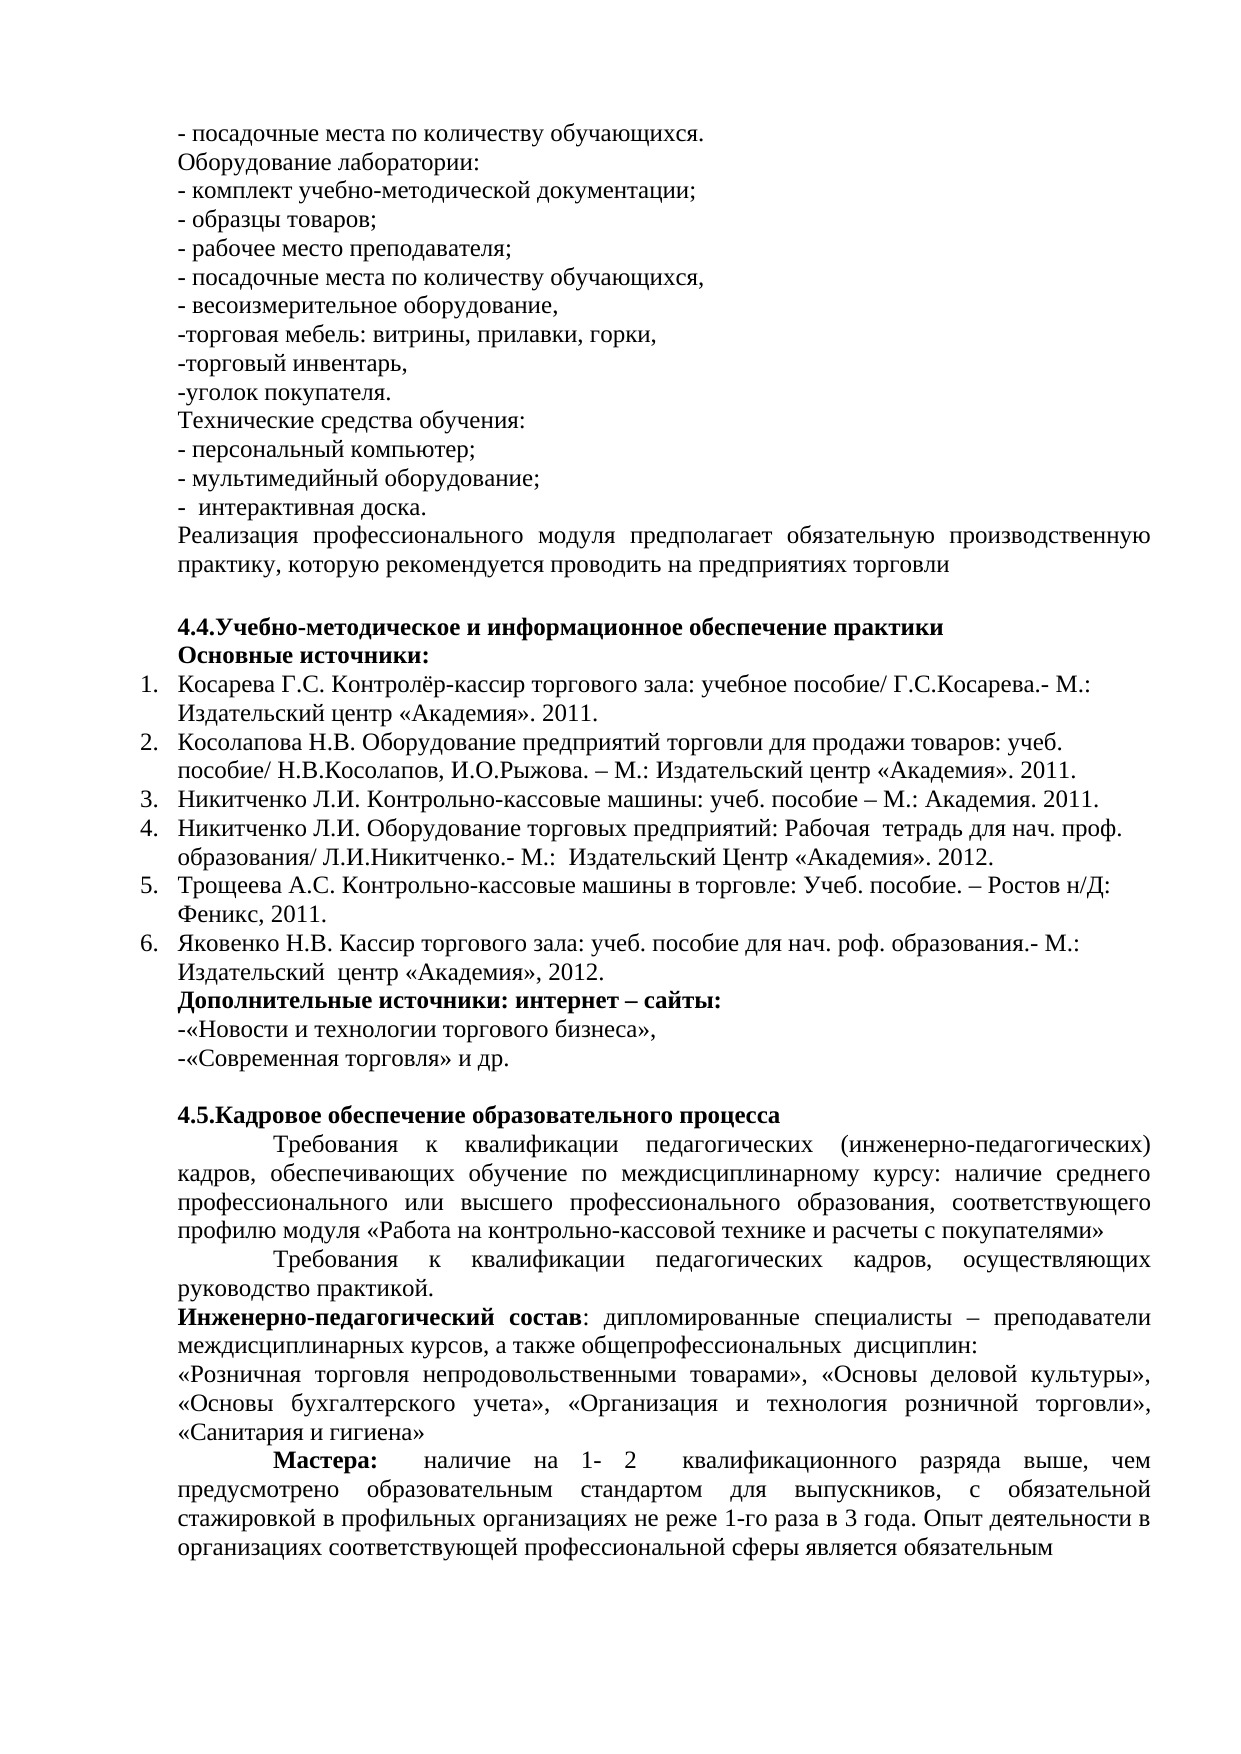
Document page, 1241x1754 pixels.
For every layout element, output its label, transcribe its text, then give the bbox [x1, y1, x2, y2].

text Требования к квалификации педагогических кадров, осуществляющих руководство практикой. [177, 1244, 1152, 1302]
text 4.4.Учебно-методическое и информационное обеспечение практики [177, 612, 1152, 640]
text -«Современная торговля» и др. [177, 1043, 1152, 1072]
text - посадочные места по количеству обучающихся. [177, 118, 1152, 147]
text Реализация профессионального модуля предполагает обязательную производственную практику, которую рекомендуется проводить на предприятиях торговли [177, 521, 1152, 578]
text Технические средства обучения: [177, 406, 1152, 434]
text Оборудование лаборатории: [177, 147, 1152, 176]
list Никитченко Л.И. Контрольно-кассовые машины: учеб. пособие – М.: Академия. 2011. [140, 784, 1152, 813]
list Яковенко Н.В. Кассир торгового зала: учеб. пособие для нач. роф. образования.- М.: Издательский центр «Академия», 2012. [140, 928, 1152, 985]
text - рабочее место преподавателя; [177, 233, 1152, 262]
text - образцы товаров; [177, 204, 1152, 233]
text Инженерно-педагогический состав: дипломированные специалисты – преподаватели междисциплинарных курсов, а также общепрофессиональных дисциплин: [177, 1302, 1152, 1359]
text -торговый инвентарь, [177, 348, 1152, 377]
list Косолапова Н.В. Оборудование предприятий торговли для продажи товаров: учеб. пособие/ Н.В.Косолапов, И.О.Рыжова. – М.: Издательский центр «Академия». 2011. [140, 727, 1152, 784]
text Основные источники: [177, 640, 1152, 669]
text -торговая мебель: витрины, прилавки, горки, [177, 319, 1152, 348]
text Дополнительные источники: интернет – сайты: [177, 985, 1152, 1014]
text -уголок покупателя. [177, 377, 1152, 406]
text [177, 176, 1152, 204]
text Мастера: наличие на 1- 2 квалификационного разряда выше, чем предусмотрено образовательным стандартом для выпускников, с обязательной стажировкой в профильных организациях не реже 1-го раза в 3 года. Опыт деятельности в организациях соответствующей профессиональной сферы является обязательным [177, 1445, 1152, 1560]
text - посадочные места по количеству обучающихся, [177, 262, 1152, 291]
text -«Новости и технологии торгового бизнеса», [177, 1014, 1152, 1043]
text 4.5.Кадровое обеспечение образовательного процесса [177, 1100, 1152, 1129]
text - весоизмерительное оборудование, [177, 291, 1152, 319]
text - интерактивная доска. [177, 492, 1152, 521]
text - мультимедийный оборудование; [177, 463, 1152, 492]
list Косарева Г.С. Контролёр-кассир торгового зала: учебное пособие/ Г.С.Косарева.- М.: Издательский центр «Академия». 2011. [140, 669, 1152, 727]
list Трощеева А.С. Контрольно-кассовые машины в торговле: Учеб. пособие. – Ростов н/Д: Феникс, 2011. [140, 870, 1152, 928]
text - персональный компьютер; [177, 434, 1152, 463]
text «Розничная торговля непродовольственными товарами», «Основы деловой культуры», «Основы бухгалтерского учета», «Организация и технология розничной торговли», «Санитария и гигиена» [177, 1359, 1152, 1445]
text Требования к квалификации педагогических (инженерно-педагогических) кадров, обеспечивающих обучение по междисциплинарному курсу: наличие среднего профессионального или высшего профессионального образования, соответствующего профилю модуля «Работа на контрольно-кассовой технике и расчеты с покупателями» [177, 1129, 1152, 1244]
list Никитченко Л.И. Оборудование торговых предприятий: Рабочая тетрадь для нач. проф. образования/ Л.И.Никитченко.- М.: Издательский Центр «Академия». 2012. [140, 813, 1152, 870]
